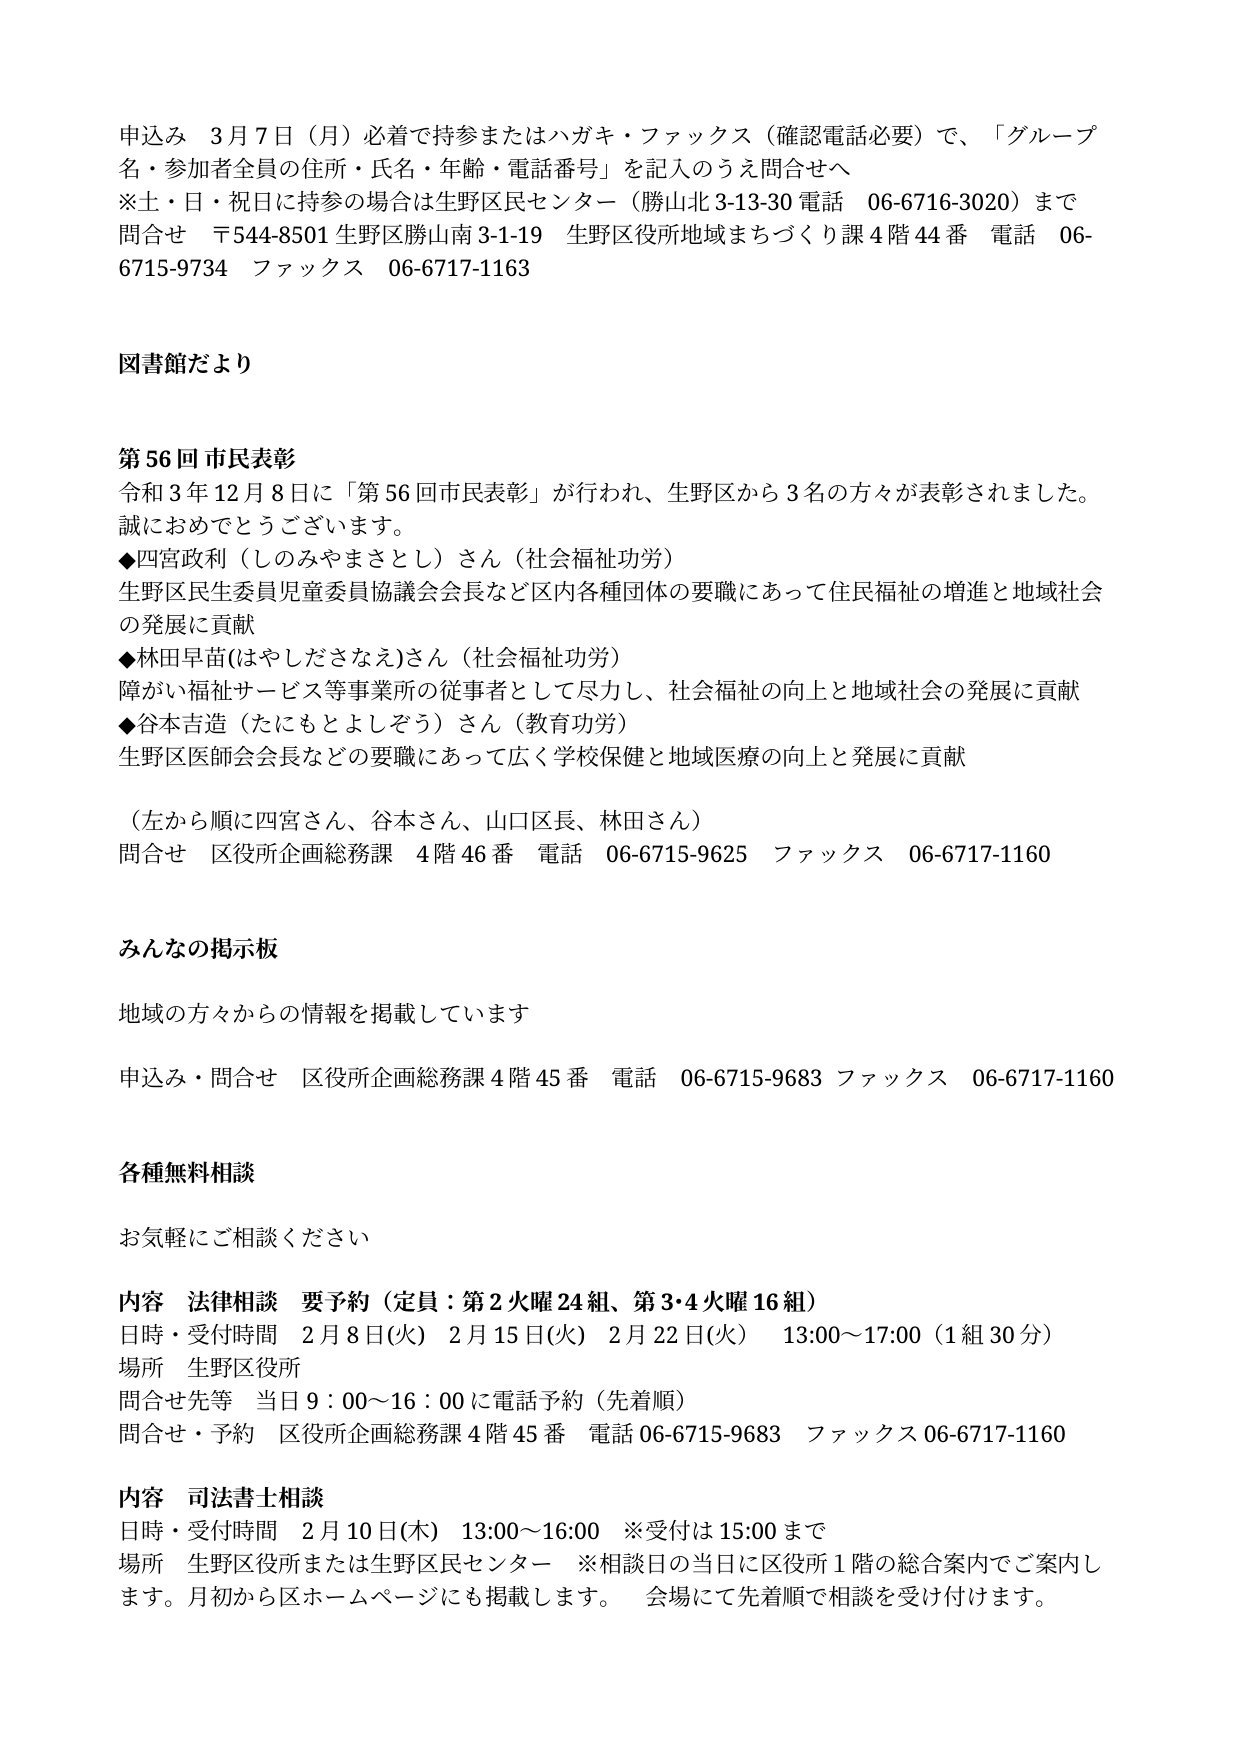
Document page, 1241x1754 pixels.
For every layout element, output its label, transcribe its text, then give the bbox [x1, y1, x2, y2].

text 内容 法律相談 要予約（定員：第2火曜24組、第3･4火曜16組） [118, 1284, 1122, 1317]
text 各種無料相談 [118, 1155, 1122, 1188]
text 生野区医師会会長などの要職にあって広く学校保健と地域医療の向上と発展に貢献 [118, 739, 1122, 772]
text 問合せ 〒544-8501 生野区勝山南3-1-19 生野区役所地域まちづくり課 4階44番 電話 06-6715-9734 ファックス 06-6717-1163 [118, 217, 1122, 283]
text 内容 司法書士相談 [118, 1480, 1122, 1513]
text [118, 1546, 1122, 1612]
text ◆四宮政利（しのみやまさとし）さん（社会福祉功労） [118, 541, 1122, 574]
text 障がい福祉サービス等事業所の従事者として尽力し、社会福祉の向上と地域社会の発展に貢献 [118, 673, 1122, 706]
text 問合せ・予約 区役所企画総務課 4階45番 電話06-6715-9683 ファックス06-6717-1160 [118, 1416, 1122, 1449]
text ◆林田早苗(はやしださなえ)さん（社会福祉功労） [118, 639, 1122, 673]
text 問合せ 区役所企画総務課 4階46番 電話 06-6715-9625 ファックス 06-6717-1160 [118, 836, 1122, 869]
text 生野区民生委員児童委員協議会会長など区内各種団体の要職にあって住民福祉の増進と地域社会の発展に貢献 [118, 574, 1122, 639]
text 問合せ先等 当日9：00～16：00に電話予約（先着順） [118, 1383, 1122, 1416]
text 日時・受付時間 2月10日(木) 13:00～16:00 ※受付は15:00まで [118, 1513, 1122, 1546]
text みんなの掲示板 [118, 931, 1122, 964]
text （左から順に四宮さん、谷本さん、山口区長、林田さん） [118, 803, 1122, 836]
text 図書館だより [118, 346, 1122, 379]
text 令和3年12月8日に「第56回市民表彰」が行われ、生野区から3名の方々が表彰されました。誠におめでとうございます。 [118, 474, 1122, 541]
text 日時・受付時間 2月8日(火) 2月15日(火) 2月22日(火） 13:00～17:00（1組30分） [118, 1317, 1122, 1350]
text 申込み・問合せ 区役所企画総務課 4階45番 電話 06-6715-9683 ファックス 06-6717-1160 [118, 1060, 1122, 1093]
text 場所 生野区役所 [118, 1350, 1122, 1383]
text お気軽にご相談ください [118, 1219, 1122, 1252]
text 地域の方々からの情報を掲載しています [118, 996, 1122, 1028]
text 第56回 市民表彰 [118, 441, 1122, 474]
text ※土・日・祝日に持参の場合は生野区民センター（勝山北3-13-30 電話 06-6716-3020）まで [118, 184, 1122, 217]
text ◆谷本吉造（たにもとよしぞう）さん（教育功労） [118, 706, 1122, 739]
text 申込み 3月7日（月）必着で持参またはハガキ・ファックス（確認電話必要）で、「グループ名・参加者全員の住所・氏名・年齢・電話番号」を記入のうえ問合せへ [118, 118, 1122, 184]
